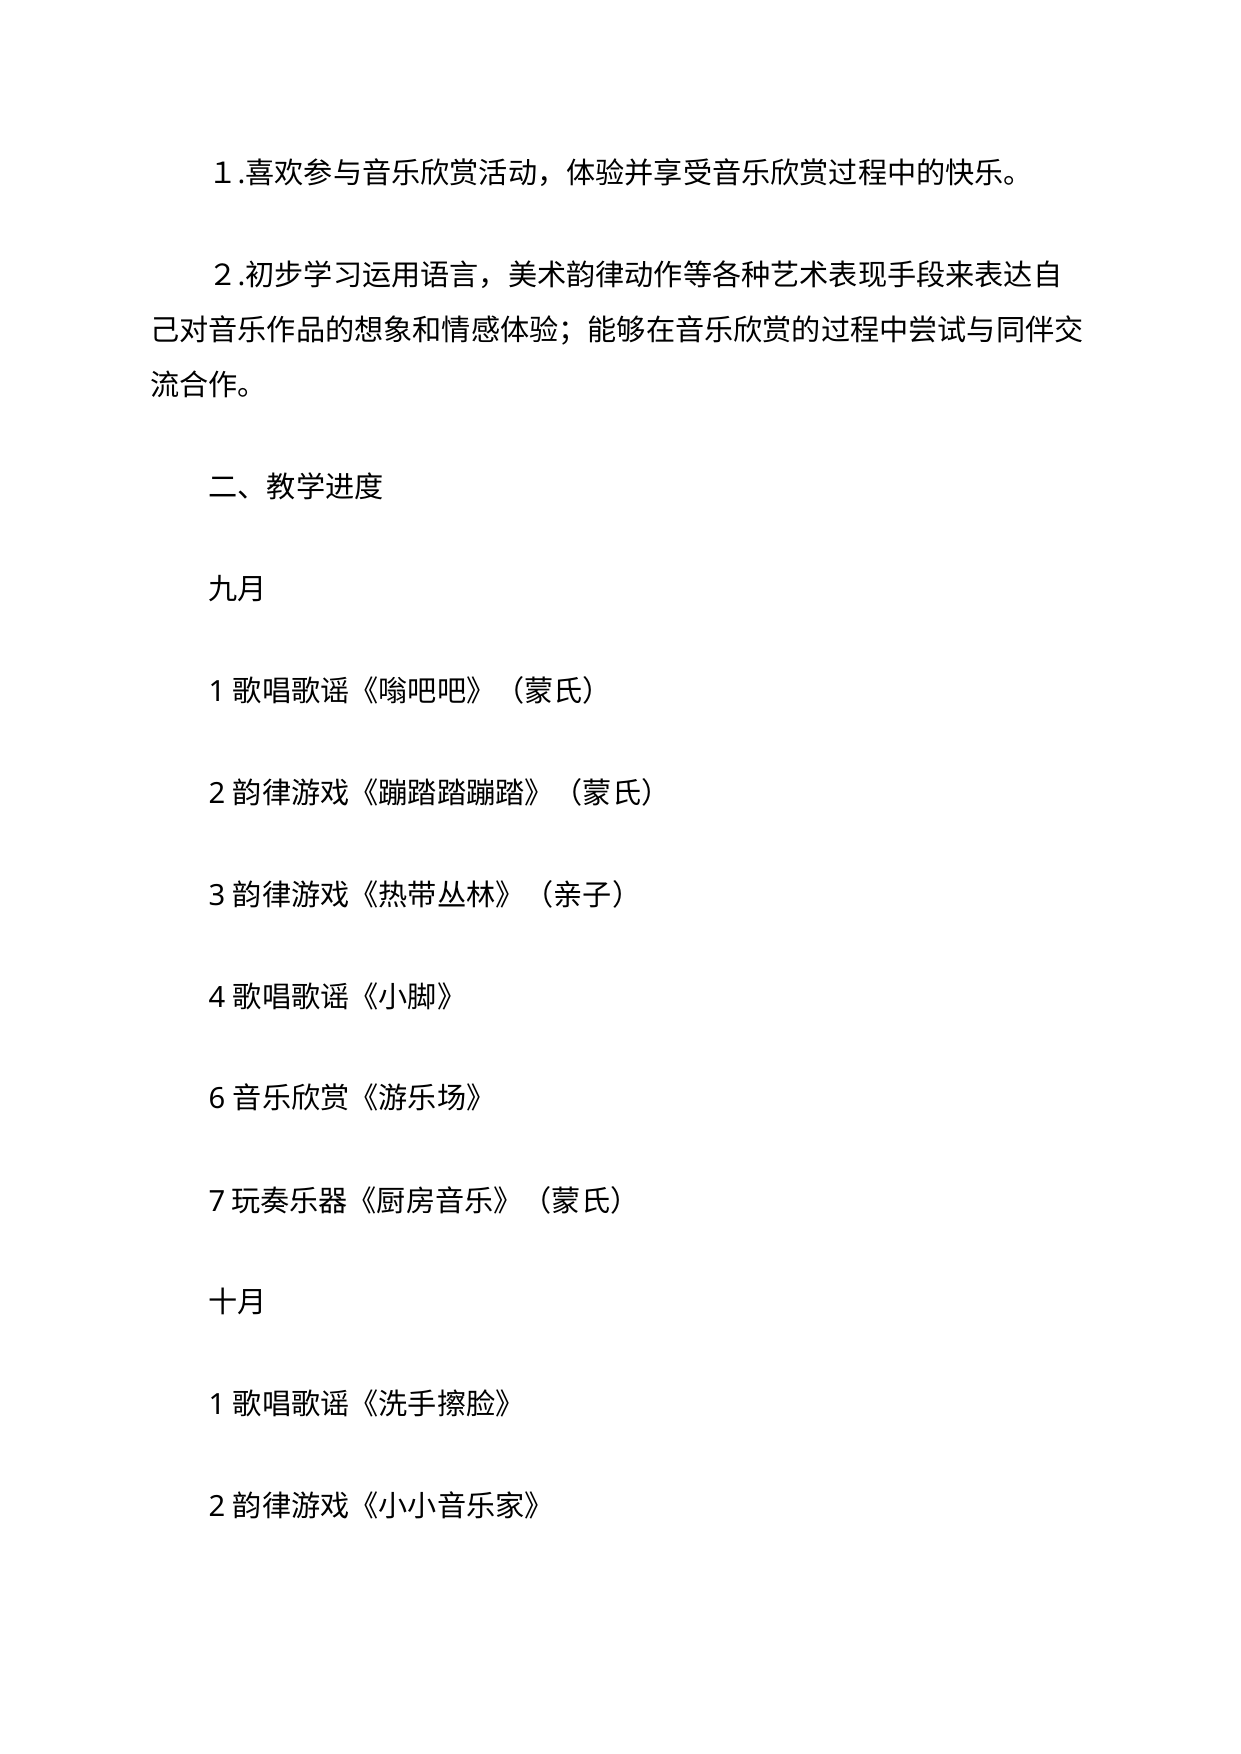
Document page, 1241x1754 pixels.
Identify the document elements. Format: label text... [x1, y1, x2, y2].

text 3 韵律游戏《热带丛林》（亲子） [150, 871, 1090, 913]
text 二、教学进度 [150, 464, 1090, 506]
text 1 歌唱歌谣《洗手擦脸》 [150, 1381, 1090, 1423]
text 2 韵律游戏《小小音乐家》 [150, 1483, 1090, 1525]
text 6 音乐欣赏《游乐场》 [150, 1075, 1090, 1117]
text 2 韵律游戏《蹦踏踏蹦踏》（蒙氏） [150, 769, 1090, 812]
text ２.初步学习运用语言，美术韵律动作等各种艺术表现手段来表达自己对音乐作品的想象和情感体验；能够在音乐欣赏的过程中尝试与同伴交流合作。 [150, 252, 1090, 404]
text 4 歌唱歌谣《小脚》 [150, 973, 1090, 1016]
text 7玩奏乐器《厨房音乐》（蒙氏） [150, 1177, 1090, 1219]
text 九月 [150, 565, 1090, 608]
text 1 歌唱歌谣《嗡吧吧》（蒙氏） [150, 667, 1090, 709]
text 十月 [150, 1279, 1090, 1321]
text １.喜欢参与音乐欣赏活动，体验并享受音乐欣赏过程中的快乐。 [150, 150, 1090, 192]
